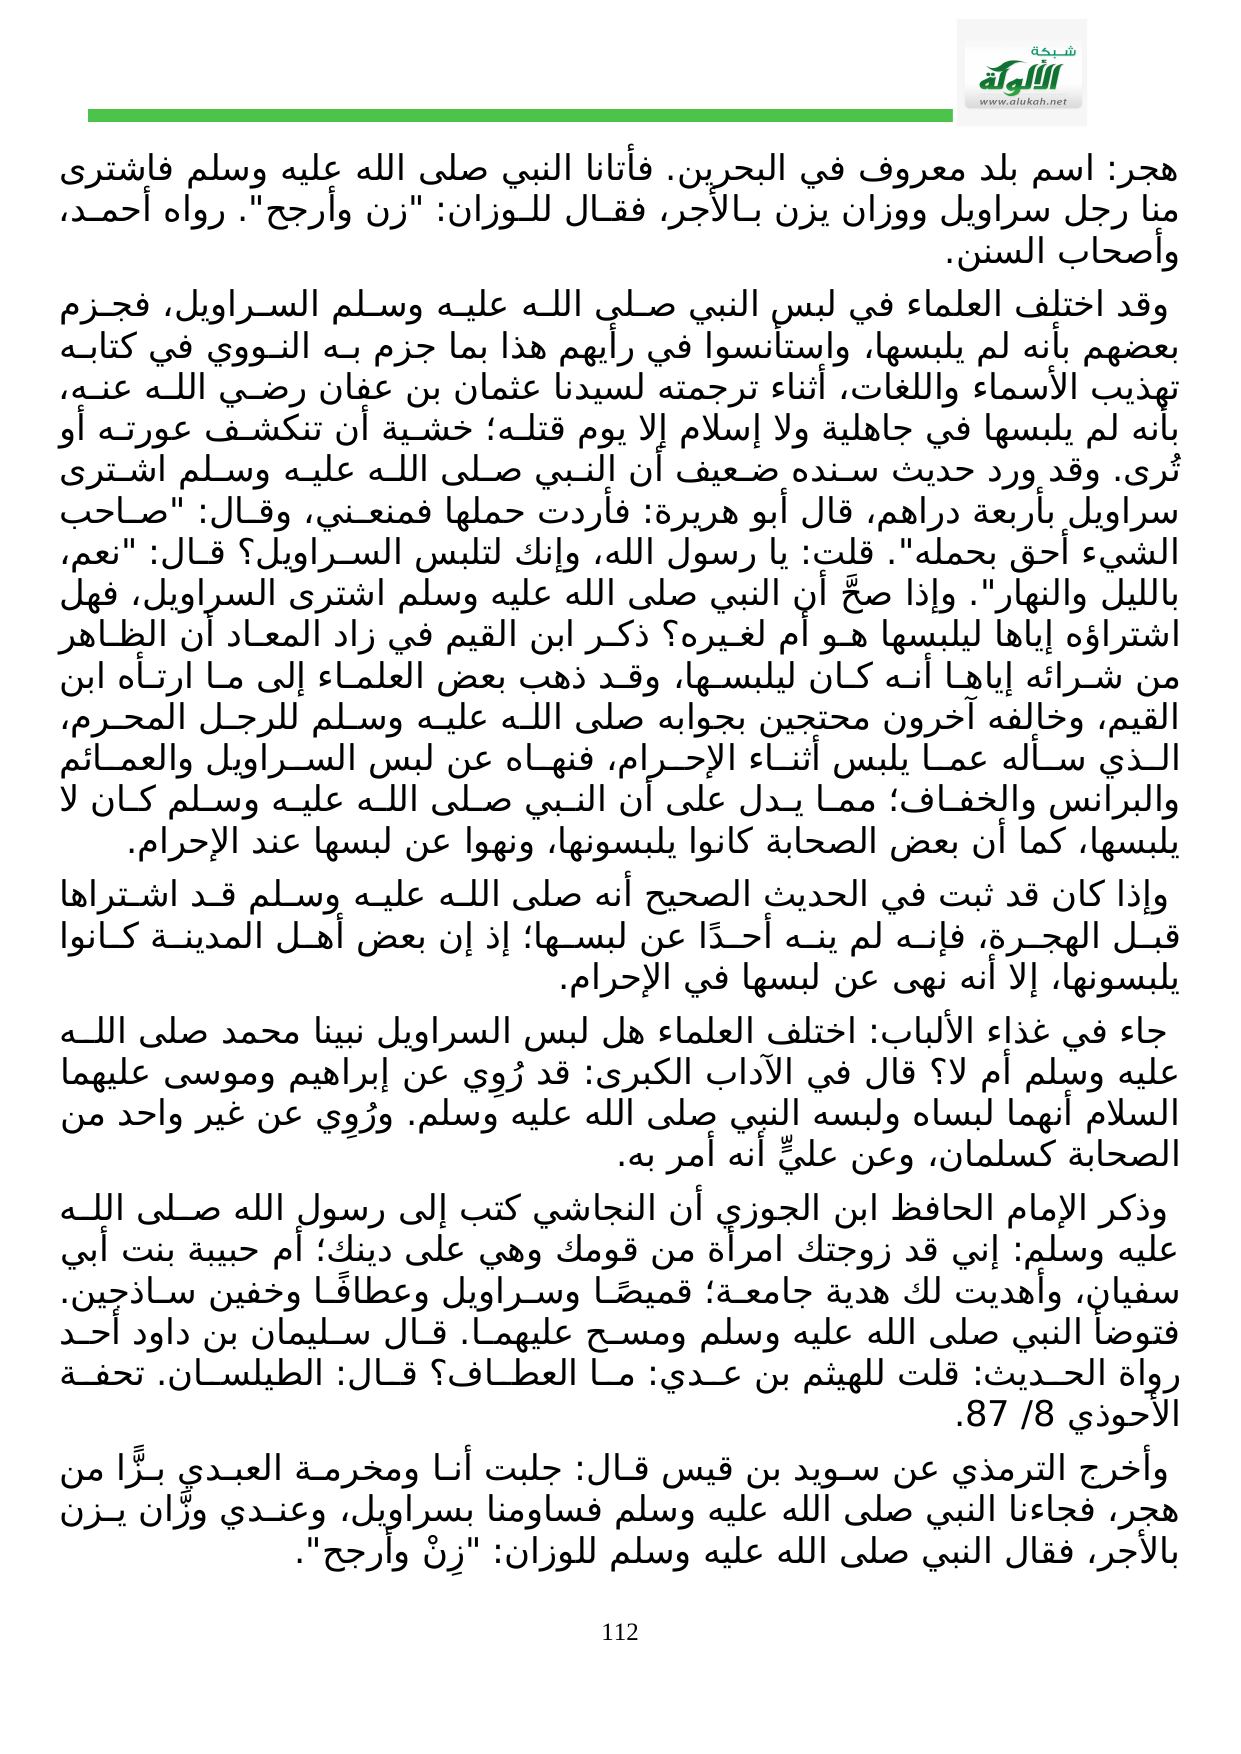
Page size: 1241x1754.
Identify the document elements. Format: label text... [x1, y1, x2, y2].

text جاء في غذاء الألباب: اختلف العلماء هل لبس السراويل نبينا محمد صلى الله عليه وسلم أم لا؟ قال في الآداب الكبرى: قد رُوِي عن إبراهيم وموسى عليهما السلام أنهما لبساه ولبسه النبي صلى الله عليه وسلم. ورُوِي عن غير واحد من الصحابة كسلمان، وعن عليٍّ أنه أمر به. [59, 1010, 1181, 1175]
text وأخرج الترمذي عن سويد بن قيس قال: جلبت أنا ومخرمة العبدي بزًّا من هجر، فجاءنا النبي صلى الله عليه وسلم فساومنا بسراويل، وعندي وزَّان يزن بالأجر، فقال النبي صلى الله عليه وسلم للوزان: "زِنْ وأرجح". [59, 1448, 1181, 1571]
text وقد اختلف العلماء في لبس النبي صلى الله عليه وسلم السراويل، فجزم بعضهم بأنه لم يلبسها، واستأنسوا في رأيهم هذا بما جزم به النووي في كتابه تهذيب الأسماء واللغات، أثناء ترجمته لسيدنا عثمان بن عفان رضي الله عنه، بأنه لم يلبسها في جاهلية ولا إسلام إلا يوم قتله؛ خشية أن تنكشف عورته أو تُرى. وقد ورد حديث سنده ضعيف أن النبي صلى الله عليه وسلم اشترى سراويل بأربعة دراهم، قال أبو هريرة: فأردت حملها فمنعني، وقال: "صاحب الشيء أحق بحمله". قلت: يا رسول الله، وإنك لتلبس السراويل؟ قال: "نعم، بالليل والنهار". وإذا صحَّ أن النبي صلى الله عليه وسلم اشترى السراويل، فهل اشتراؤه إياها ليلبسها هو أم لغيره؟ ذكر ابن القيم في زاد المعاد أن الظاهر من شرائه إياها أنه كان ليلبسها، وقد ذهب بعض العلماء إلى ما ارتأه ابن القيم، وخالفه آخرون محتجين بجوابه صلى الله عليه وسلم للرجل المحرم، الذي سأله عما يلبس أثناء الإحرام، فنهاه عن لبس السراويل والعمائم والبرانس والخفاف؛ مما يدل على أن النبي صلى الله عليه وسلم كان لا يلبسها، كما أن بعض الصحابة كانوا يلبسونها، ونهوا عن لبسها عند الإحرام. [59, 284, 1181, 861]
text وإذا كان قد ثبت في الحديث الصحيح أنه صلى الله عليه وسلم قد اشتراها قبل الهجرة، فإنه لم ينه أحدًا عن لبسها؛ إذ إن بعض أهل المدينة كانوا يلبسونها، إلا أنه نهى عن لبسها في الإحرام. [59, 874, 1181, 998]
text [59, 148, 1181, 271]
text وذكر الإمام الحافظ ابن الجوزي أن النجاشي كتب إلى رسول الله صلى الله عليه وسلم: إني قد زوجتك امرأة من قومك وهي على دينك؛ أم حبيبة بنت أبي سفيان، وأهديت لك هدية جامعة؛ قميصًا وسراويل وعطافًا وخفين ساذجين. فتوضأ النبي صلى الله عليه وسلم ومسح عليهما. قال سليمان بن داود أحد رواة الحديث: قلت للهيثم بن عدي: ما العطاف؟ قال: الطيلسان. تحفة الأحوذي 8/ 87. [59, 1188, 1181, 1435]
